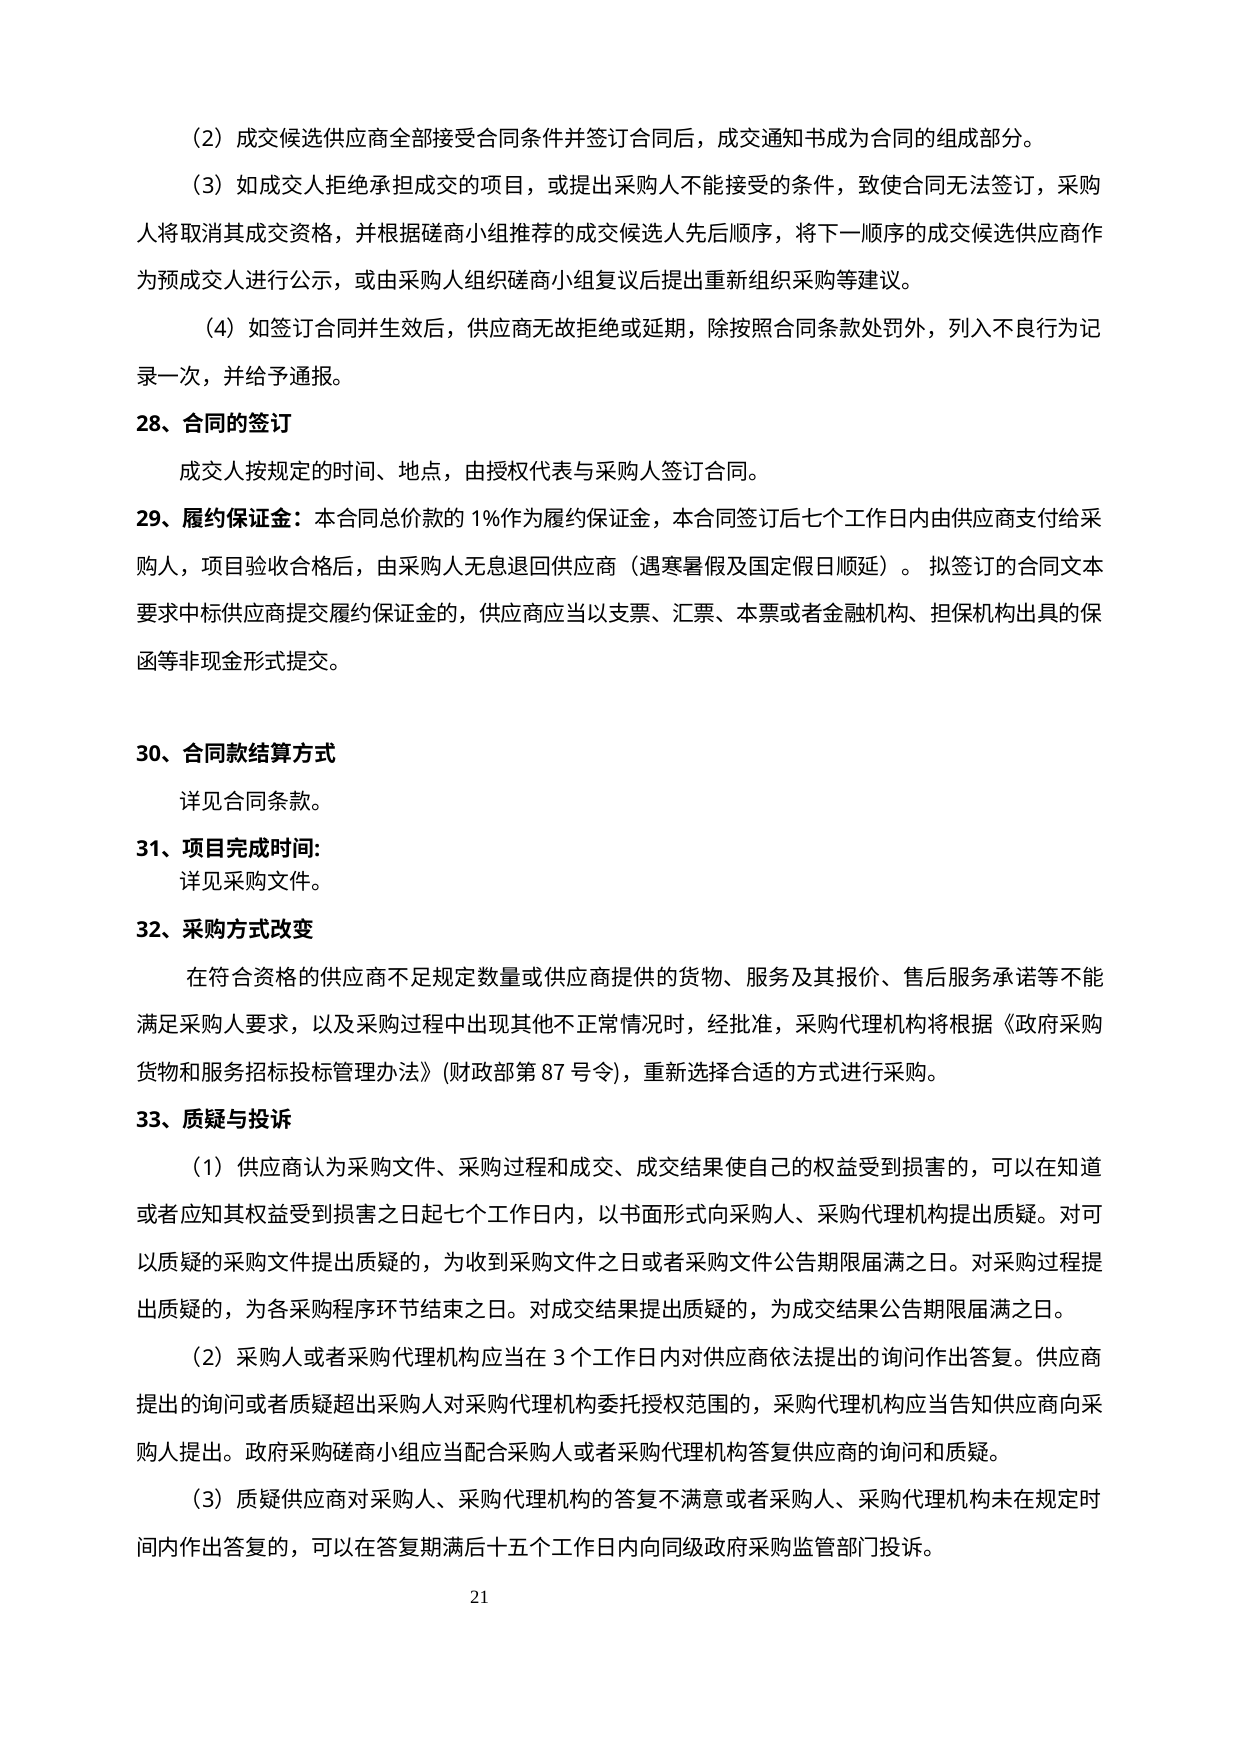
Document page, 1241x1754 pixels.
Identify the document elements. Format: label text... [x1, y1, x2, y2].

text 33、质疑与投诉 [136, 1102, 1104, 1134]
text 在符合资格的供应商不足规定数量或供应商提供的货物、服务及其报价、售后服务承诺等不能满足采购人要求，以及采购过程中出现其他不正常情况时，经批准，采购代理机构将根据《政府采购货物和服务招标投标管理办法》(财政部第87号令)，重新选择合适的方式进行采购。 [136, 959, 1104, 1086]
text 成交人按规定的时间、地点，由授权代表与采购人签订合同。 [136, 454, 1104, 485]
text 29、履约保证金：本合同总价款的1%作为履约保证金，本合同签订后七个工作日内由供应商支付给采购人，项目验收合格后，由采购人无息退回供应商（遇寒暑假及国定假日顺延）。 拟签订的合同文本要求中标供应商提交履约保证金的，供应商应当以支票、汇票、本票或者金融机构、担保机构出具的保函等非现金形式提交。 [136, 501, 1104, 676]
text 详见合同条款。 [136, 784, 1104, 815]
text （1）供应商认为采购文件、采购过程和成交、成交结果使自己的权益受到损害的，可以在知道或者应知其权益受到损害之日起七个工作日内，以书面形式向采购人、采购代理机构提出质疑。对可以质疑的采购文件提出质疑的，为收到采购文件之日或者采购文件公告期限届满之日。对采购过程提出质疑的，为各采购程序环节结束之日。对成交结果提出质疑的，为成交结果公告期限届满之日。 [136, 1150, 1104, 1324]
list 详见采购文件。 [136, 864, 1104, 896]
text （3）质疑供应商对采购人、采购代理机构的答复不满意或者采购人、采购代理机构未在规定时间内作出答复的，可以在答复期满后十五个工作日内向同级政府采购监管部门投诉。 [136, 1482, 1104, 1562]
text （2）采购人或者采购代理机构应当在3个工作日内对供应商依法提出的询问作出答复。供应商提出的询问或者质疑超出采购人对采购代理机构委托授权范围的，采购代理机构应当告知供应商向采购人提出。政府采购磋商小组应当配合采购人或者采购代理机构答复供应商的询问和质疑。 [136, 1340, 1104, 1467]
text （2）成交候选供应商全部接受合同条件并签订合同后，成交通知书成为合同的组成部分。 [136, 121, 1104, 153]
text （4）如签订合同并生效后，供应商无故拒绝或延期，除按照合同条款处罚外，列入不良行为记录一次，并给予通报。 [136, 311, 1104, 390]
text 32、采购方式改变 [136, 912, 1104, 944]
text （3）如成交人拒绝承担成交的项目，或提出采购人不能接受的条件，致使合同无法签订，采购人将取消其成交资格，并根据磋商小组推荐的成交候选人先后顺序，将下一顺序的成交候选供应商作为预成交人进行公示，或由采购人组织磋商小组复议后提出重新组织采购等建议。 [136, 168, 1104, 295]
text 28、合同的签订 [136, 406, 1104, 438]
text 30、合同款结算方式 [136, 736, 1104, 768]
list 项目完成时间: [136, 831, 1104, 864]
